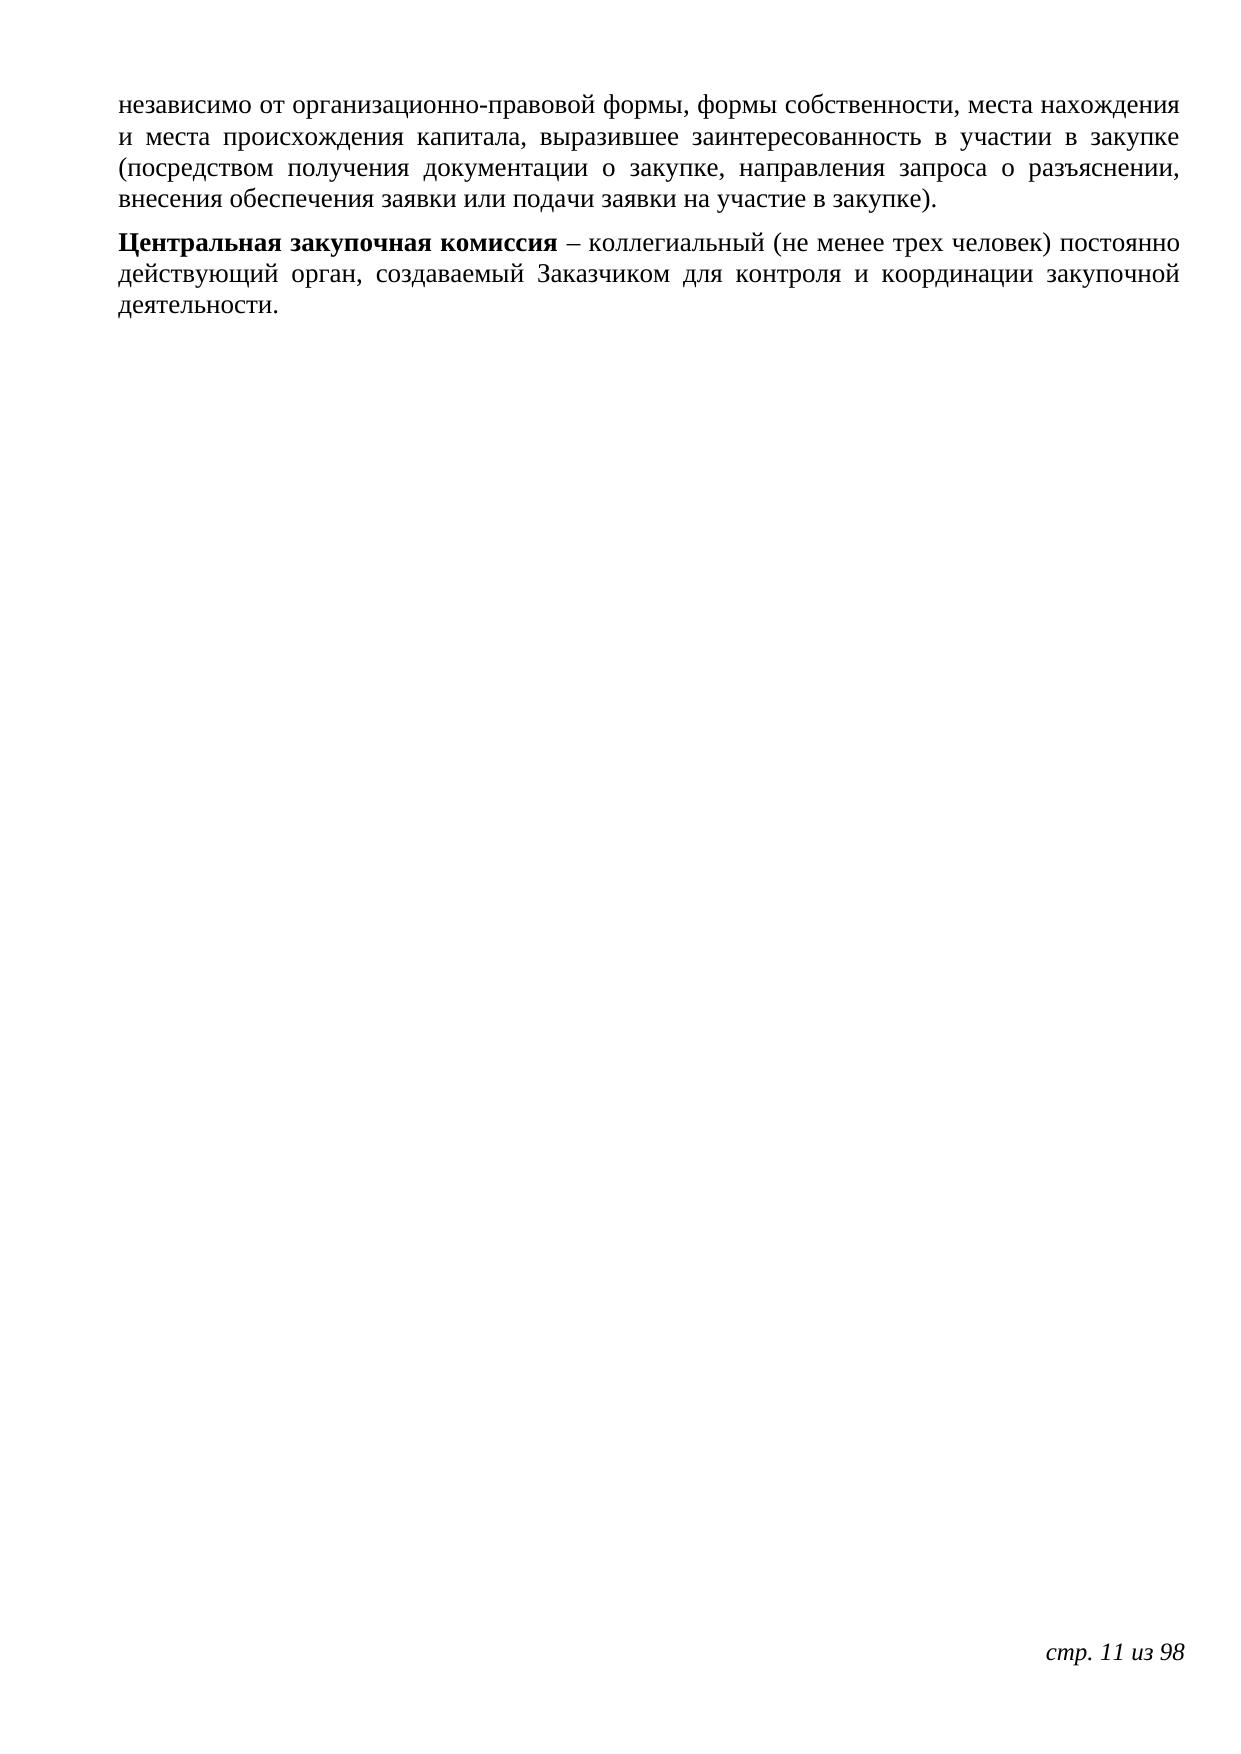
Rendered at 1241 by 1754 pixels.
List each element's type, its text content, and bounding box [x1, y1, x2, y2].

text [118, 89, 1181, 213]
text Центральная закупочная комиссия – коллегиальный (не менее трех человек) постоянно действующий орган, создаваемый Заказчиком для контроля и координации закупочной деятельности. [118, 226, 1181, 319]
